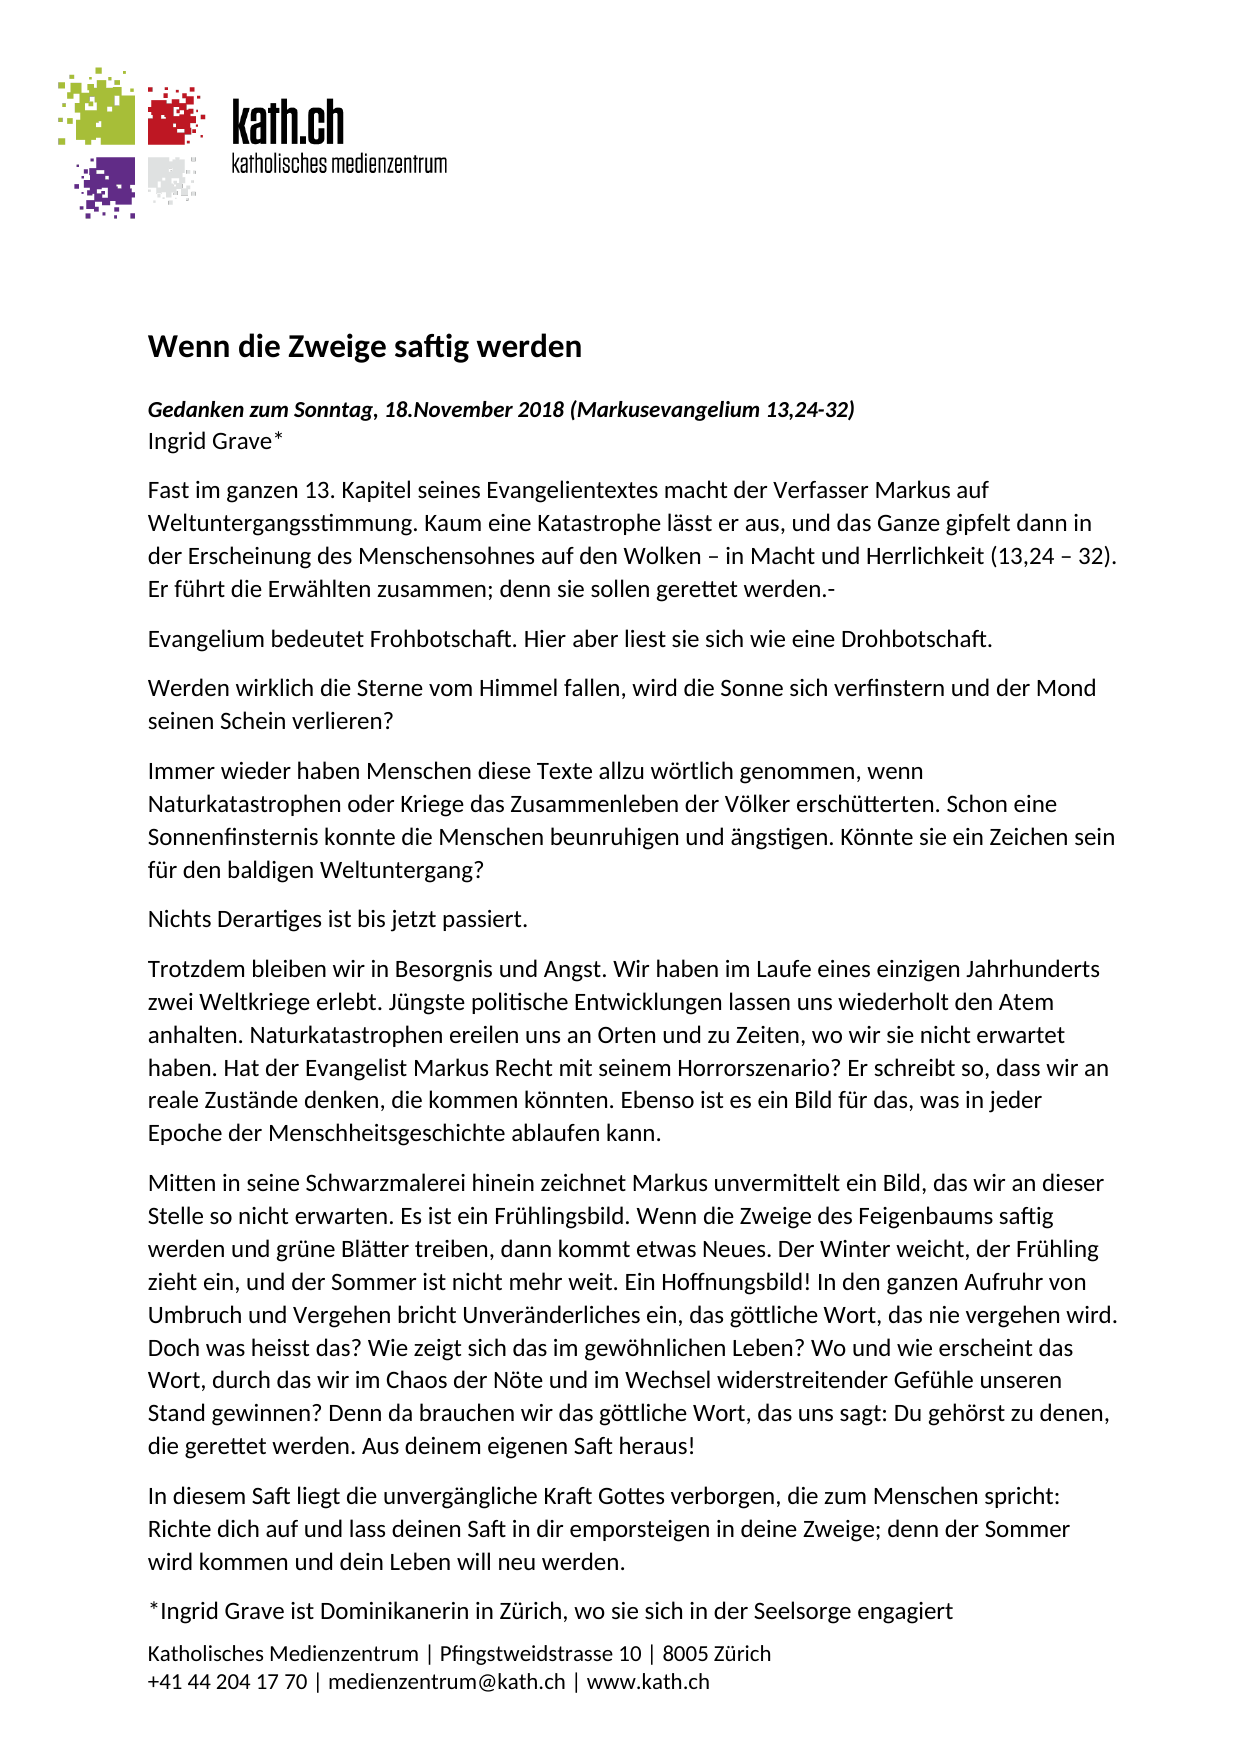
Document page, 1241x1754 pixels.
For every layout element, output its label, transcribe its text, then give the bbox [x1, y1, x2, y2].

text Immer wieder haben Menschen diese Texte allzu wörtlich genommen, wenn Naturkatastrophen oder Kriege das Zusammenleben der Völker erschütterten. Schon eine Sonnenfinsternis konnte die Menschen beunruhigen und ängstigen. Könnte sie ein Zeichen sein für den baldigen Weltuntergang? [148, 755, 1122, 884]
picture [0, 0, 538, 284]
text Nichts Derartiges ist bis jetzt passiert. [148, 903, 1122, 934]
text Fast im ganzen 13. Kapitel seines Evangelientextes macht der Verfasser Markus auf Weltuntergangsstimmung. Kaum eine Katastrophe lässt er aus, und das Ganze gipfelt dann in der Erscheinung des Menschensohnes auf den Wolken – in Macht und Herrlichkeit (13,24 – 32). Er führt die Erwählten zusammen; denn sie sollen gerettet werden.- [148, 474, 1122, 604]
text Trotzdem bleiben wir in Besorgnis und Angst. Wir haben im Laufe eines einzigen Jahrhunderts zwei Weltkriege erlebt. Jüngste politische Entwicklungen lassen uns wiederholt den Atem anhalten. Naturkatastrophen ereilen uns an Orten und zu Zeiten, wo wir sie nicht erwartet haben. Hat der Evangelist Markus Recht mit seinem Horrorszenario? Er schreibt so, dass wir an reale Zustände denken, die kommen könnten. Ebenso ist es ein Bild für das, was in jeder Epoche der Menschheitsgeschichte ablaufen kann. [148, 953, 1122, 1148]
text Gedanken zum Sonntag, 18.November 2018 (Markusevangelium 13,24-32) [148, 395, 1122, 423]
text Ingrid Grave* [148, 425, 1122, 456]
text Mitten in seine Schwarzmalerei hinein zeichnet Markus unvermittelt ein Bild, das wir an dieser Stelle so nicht erwarten. Es ist ein Frühlingsbild. Wenn die Zweige des Feigenbaums saftig werden und grüne Blätter treiben, dann kommt etwas Neues. Der Winter weicht, der Frühling zieht ein, und der Sommer ist nicht mehr weit. Ein Hoffnungsbild! In den ganzen Aufruhr von Umbruch und Vergehen bricht Unveränderliches ein, das göttliche Wort, das nie vergehen wird. Doch was heisst das? Wie zeigt sich das im gewöhnlichen Leben? Wo und wie erscheint das Wort, durch das wir im Chaos der Nöte und im Wechsel widerstreitender Gefühle unseren Stand gewinnen? Denn da brauchen wir das göttliche Wort, das uns sagt: Du gehörst zu denen, die gerettet werden. Aus deinem eigenen Saft heraus! [148, 1167, 1122, 1461]
text Werden wirklich die Sterne vom Himmel fallen, wird die Sonne sich verfinstern und der Mond seinen Schein verlieren? [148, 672, 1122, 736]
text In diesem Saft liegt die unvergängliche Kraft Gottes verborgen, die zum Menschen spricht: Richte dich auf und lass deinen Saft in dir emporsteigen in deine Zweige; denn der Sommer wird kommen und dein Leben will neu werden. [148, 1480, 1122, 1576]
text Evangelium bedeutet Frohbotschaft. Hier aber liest sie sich wie eine Drohbotschaft. [148, 623, 1122, 653]
text Wenn die Zweige saftig werden [148, 325, 1122, 366]
text *Ingrid Grave ist Dominikanerin in Zürich, wo sie sich in der Seelsorge engagiert [148, 1595, 1122, 1626]
